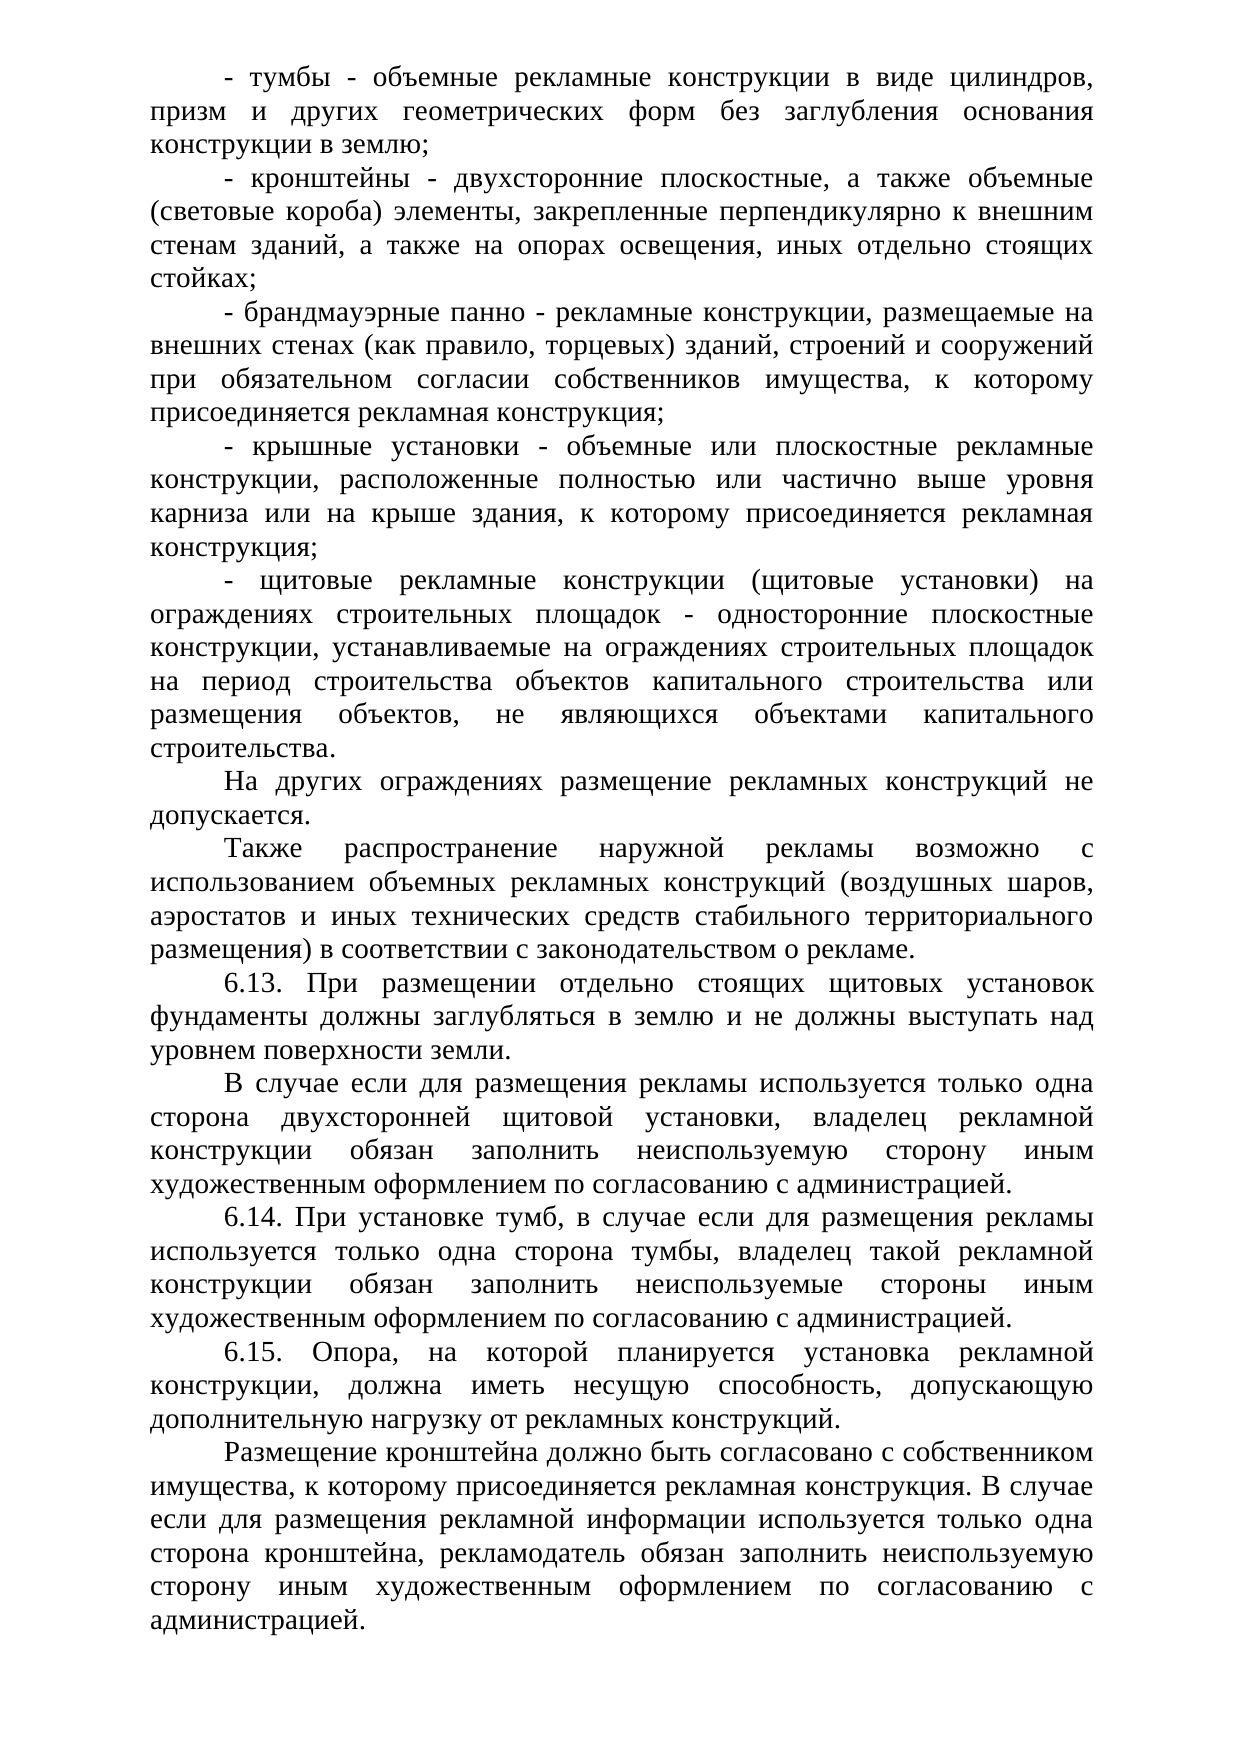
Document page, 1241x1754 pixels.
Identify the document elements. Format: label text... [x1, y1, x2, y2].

text Также распространение наружной рекламы возможно с использованием объемных рекламных конструкций (воздушных шаров, аэростатов и иных технических средств стабильного территориального размещения) в соответствии с законодательством о рекламе. [150, 831, 1095, 965]
text - крышные установки - объемные или плоскостные рекламные конструкции, расположенные полностью или частично выше уровня карниза или на крыше здания, к которому присоединяется рекламная конструкция; [150, 428, 1095, 562]
text Размещение кронштейна должно быть согласовано с собственником имущества, к которому присоединяется рекламная конструкция. В случае если для размещения рекламной информации используется только одна сторона кронштейна, рекламодатель обязан заполнить неиспользуемую сторону иным художественным оформлением по согласованию с администрацией. [150, 1434, 1095, 1636]
text 6.15. Опора, на которой планируется установка рекламной конструкции, должна иметь несущую способность, допускающую дополнительную нагрузку от рекламных конструкций. [150, 1334, 1095, 1434]
text - кронштейны - двухсторонние плоскостные, а также объемные (световые короба) элементы, закрепленные перпендикулярно к внешним стенам зданий, а также на опорах освещения, иных отдельно стоящих стойках; [150, 160, 1095, 294]
text - щитовые рекламные конструкции (щитовые установки) на ограждениях строительных площадок - односторонние плоскостные конструкции, устанавливаемые на ограждениях строительных площадок на период строительства объектов капитального строительства или размещения объектов, не являющихся объектами капитального строительства. [150, 562, 1095, 763]
text 6.13. При размещении отдельно стоящих щитовых установок фундаменты должны заглубляться в землю и не должны выступать над уровнем поверхности земли. [150, 965, 1095, 1065]
text В случае если для размещения рекламы используется только одна сторона двухсторонней щитовой установки, владелец рекламной конструкции обязан заполнить неиспользуемую сторону иным художественным оформлением по согласованию с администрацией. [150, 1065, 1095, 1199]
text - брандмауэрные панно - рекламные конструкции, размещаемые на внешних стенах (как правило, торцевых) зданий, строений и сооружений при обязательном согласии собственников имущества, к которому присоединяется рекламная конструкция; [150, 294, 1095, 428]
text На других ограждениях размещение рекламных конструкций не допускается. [150, 763, 1095, 831]
text - тумбы - объемные рекламные конструкции в виде цилиндров, призм и других геометрических форм без заглубления основания конструкции в землю; [150, 59, 1095, 160]
text 6.14. При установке тумб, в случае если для размещения рекламы используется только одна сторона тумбы, владелец такой рекламной конструкции обязан заполнить неиспользуемые стороны иным художественным оформлением по согласованию с администрацией. [150, 1199, 1095, 1334]
